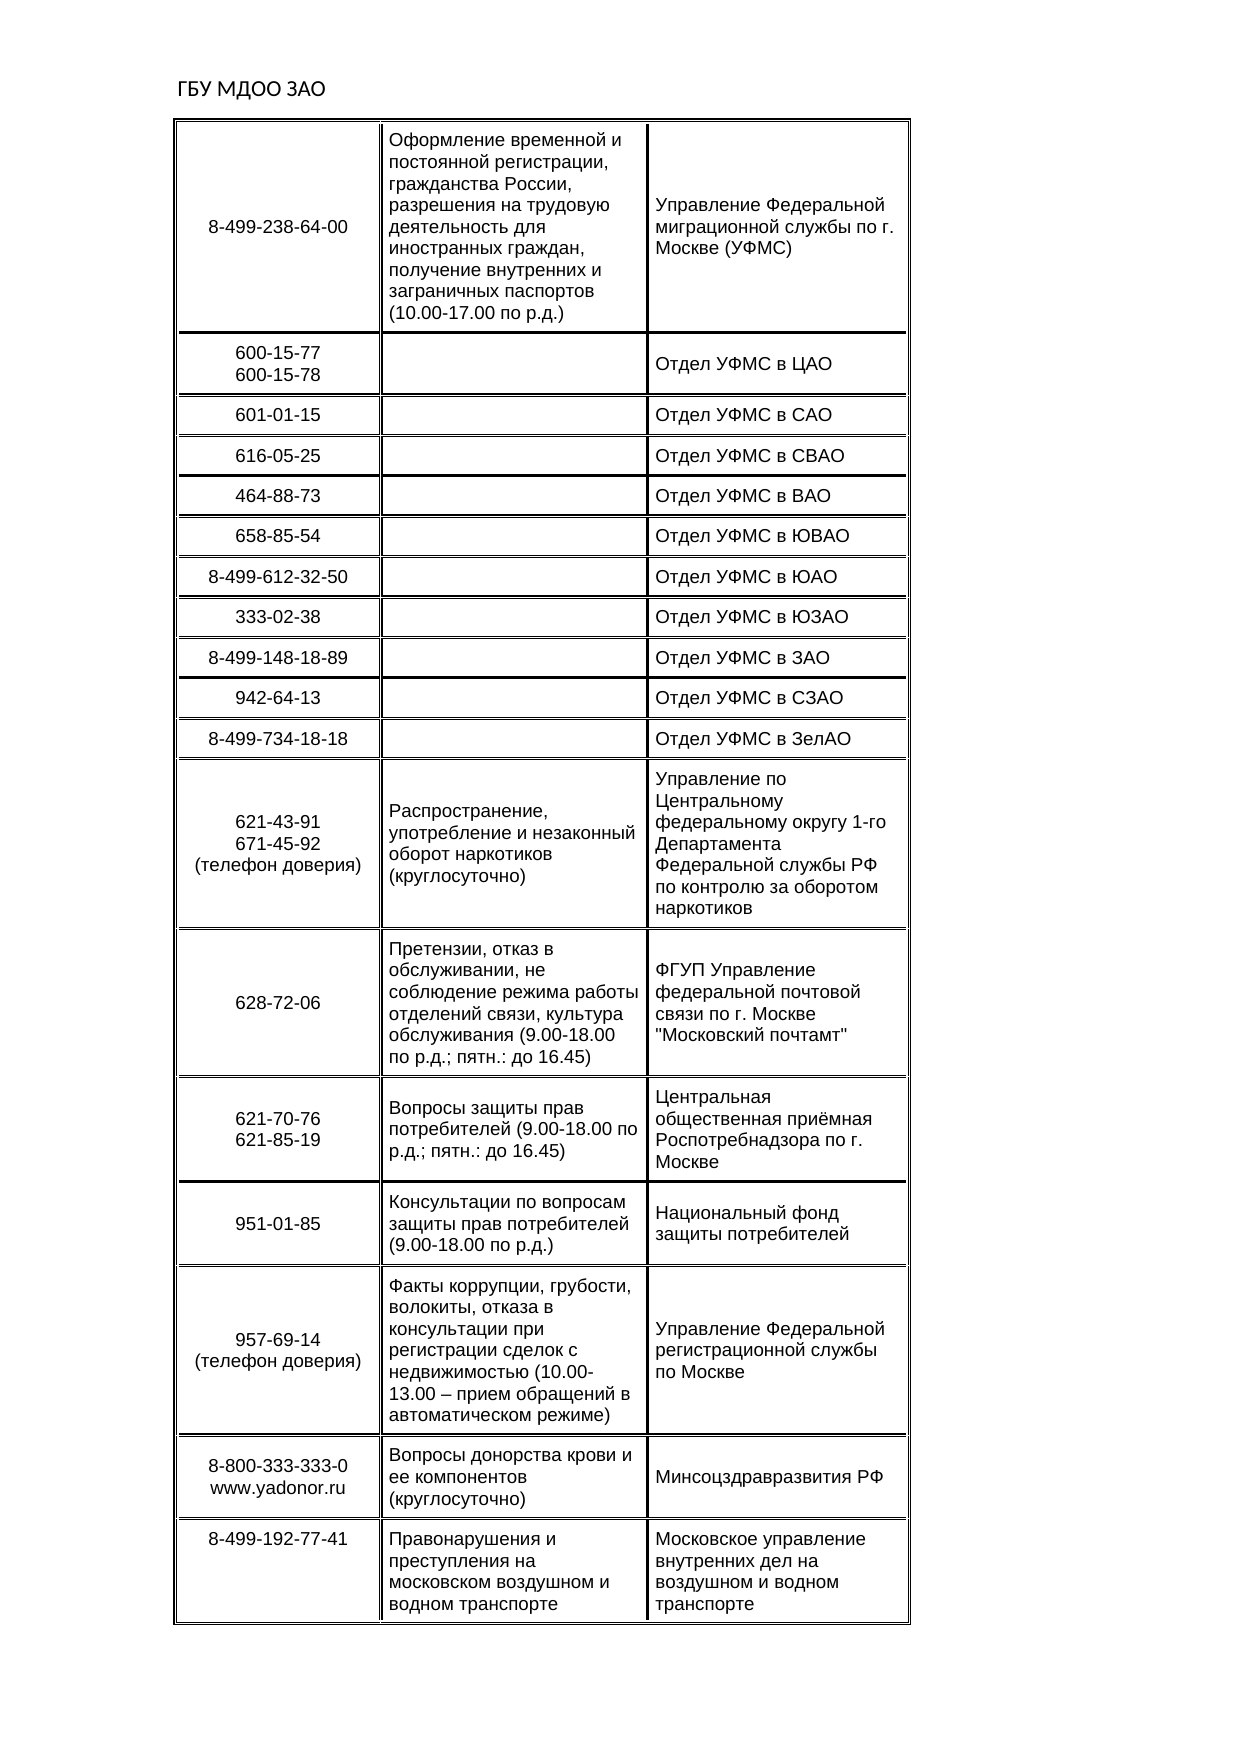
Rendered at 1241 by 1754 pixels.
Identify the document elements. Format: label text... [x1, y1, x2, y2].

table_cell ФГУП Управление федеральной почтовой связи по г. Москве "Московский почтамт" [647, 927, 909, 1075]
table_cell Оформление временной и постоянной регистрации, гражданства России, разрешения на трудовую деятельность для иностранных граждан, получение внутренних и заграничных паспортов (10.00-17.00 по р.д.) [381, 122, 647, 331]
table_cell 8-499-734-18-18 [177, 716, 379, 757]
table_cell Отдел УФМС в ЮЗАО [649, 595, 908, 636]
table_cell [383, 397, 646, 433]
table_cell [383, 679, 646, 716]
table_cell [383, 558, 646, 595]
table_cell Вопросы защиты прав потребителей (9.00-18.00 по р.д.; пятн.: до 16.45) [383, 1078, 646, 1180]
table_cell Вопросы донорства крови и ее компонентов (круглосуточно) [383, 1437, 646, 1517]
table_cell [383, 639, 646, 676]
table_cell Управление Федеральной миграционной службы по г. Москве (УФМС) [647, 122, 908, 331]
table_cell Управление Федеральной регистрационной службы по Москве [649, 1264, 908, 1433]
table_cell Управление по Центральному федеральному округу 1-го Департамента Федеральной службы РФ по контролю за оборотом наркотиков [647, 757, 909, 927]
table_cell 333-02-38 [177, 595, 379, 636]
table_cell Минсоцздравразвития РФ [649, 1433, 908, 1517]
table_cell [383, 477, 646, 514]
table_cell 621-43-91 671-45-92 (телефон доверия) [175, 757, 381, 927]
table_cell 621-70-76 621-85-19 [175, 1075, 381, 1180]
table_cell 957-69-14 (телефон доверия) [177, 1264, 379, 1433]
table_cell 8-499-148-18-89 [175, 636, 381, 676]
table_cell Отдел УФМС в ЮВАО [649, 514, 908, 555]
table_cell [383, 437, 646, 474]
table_cell 658-85-54 [177, 514, 379, 555]
table_cell 600-15-77 600-15-78 [177, 331, 379, 393]
table_cell 628-72-06 [175, 927, 381, 1075]
table_cell 942-64-13 [177, 676, 379, 716]
table_cell Отдел УФМС в САО [649, 393, 908, 433]
table_cell 8-800-333-333-0 www.yadonor.ru [177, 1433, 379, 1517]
table_cell Распространение, употребление и незаконный оборот наркотиков (круглосуточно) [383, 760, 646, 927]
table_cell Центральная общественная приёмная Роспотребнадзора по г. Москве [647, 1075, 909, 1180]
table_cell Отдел УФМС в ЦАО [649, 331, 908, 393]
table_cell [381, 1520, 647, 1622]
table_cell Отдел УФМС в СВАО [649, 434, 908, 474]
table_cell Консультации по вопросам защиты прав потребителей (9.00-18.00 по р.д.) [383, 1183, 646, 1263]
table_cell Отдел УФМС в ЮАО [647, 555, 909, 595]
table_cell 464-88-73 [177, 474, 379, 514]
table_cell 8-499-238-64-00 [177, 120, 381, 331]
table_cell Факты коррупции, грубости, волокиты, отказа в консультации при регистрации сделок с недвижимостью (10.00-13.00 – прием обращений в автоматическом режиме) [383, 1267, 646, 1433]
table_cell [383, 518, 646, 555]
table_cell 8-499-192-77-41 [175, 1517, 381, 1622]
table_cell 616-05-25 [177, 434, 379, 474]
table_cell Претензии, отказ в обслуживании, не соблюдение режима работы отделений связи, культура обслуживания (9.00-18.00 по р.д.; пятн.: до 16.45) [383, 930, 646, 1075]
table_cell [383, 720, 646, 757]
table_cell 8-499-612-32-50 [175, 555, 381, 595]
table_cell 951-01-85 [177, 1180, 379, 1263]
table_cell Отдел УФМС в СЗАО [649, 676, 908, 716]
table_cell Отдел УФМС в ЗелАО [649, 716, 908, 757]
table_cell Национальный фонд защиты потребителей [649, 1180, 908, 1263]
table_cell [383, 334, 646, 393]
table_cell Отдел УФМС в ЗАО [647, 636, 909, 676]
table_cell 601-01-15 [177, 393, 379, 433]
table_cell Отдел УФМС в ВАО [649, 474, 908, 514]
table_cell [647, 1517, 909, 1622]
table_cell [383, 599, 646, 636]
